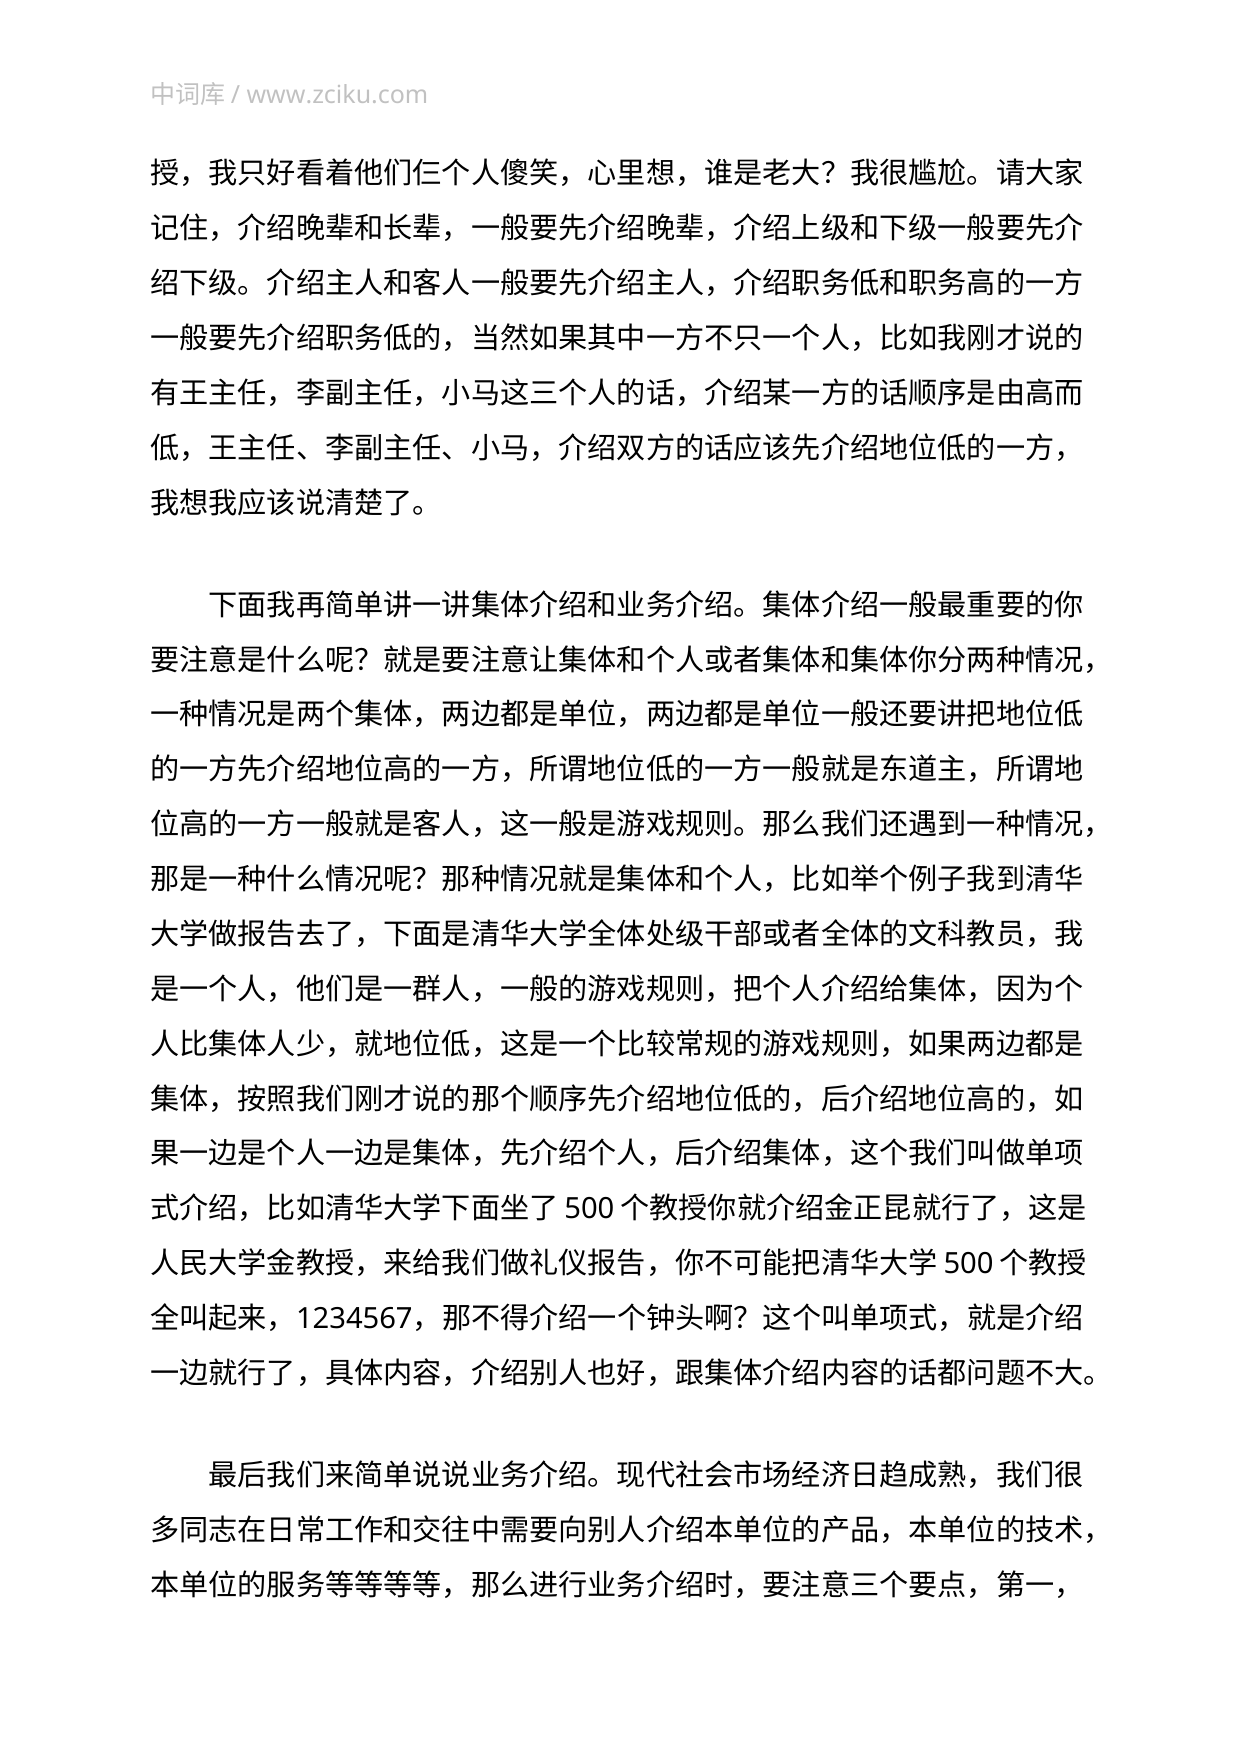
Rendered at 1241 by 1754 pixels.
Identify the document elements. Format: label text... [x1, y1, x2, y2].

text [150, 1452, 1090, 1604]
text 下面我再简单讲一讲集体介绍和业务介绍。集体介绍一般最重要的你要注意是什么呢？就是要注意让集体和个人或者集体和集体你分两种情况，一种情况是两个集体，两边都是单位，两边都是单位一般还要讲把地位低的一方先介绍地位高的一方，所谓地位低的一方一般就是东道主，所谓地位高的一方一般就是客人，这一般是游戏规则。那么我们还遇到一种情况，那是一种什么情况呢？那种情况就是集体和个人，比如举个例子我到清华大学做报告去了，下面是清华大学全体处级干部或者全体的文科教员，我是一个人，他们是一群人，一般的游戏规则，把个人介绍给集体，因为个人比集体人少，就地位低，这是一个比较常规的游戏规则，如果两边都是集体，按照我们刚才说的那个顺序先介绍地位低的，后介绍地位高的，如果一边是个人一边是集体，先介绍个人，后介绍集体，这个我们叫做单项式介绍，比如清华大学下面坐了500个教授你就介绍金正昆就行了，这是人民大学金教授，来给我们做礼仪报告，你不可能把清华大学500个教授全叫起来，1234567，那不得介绍一个钟头啊？这个叫单项式，就是介绍一边就行了，具体内容，介绍别人也好，跟集体介绍内容的话都问题不大。 [150, 581, 1090, 1392]
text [150, 150, 1090, 522]
